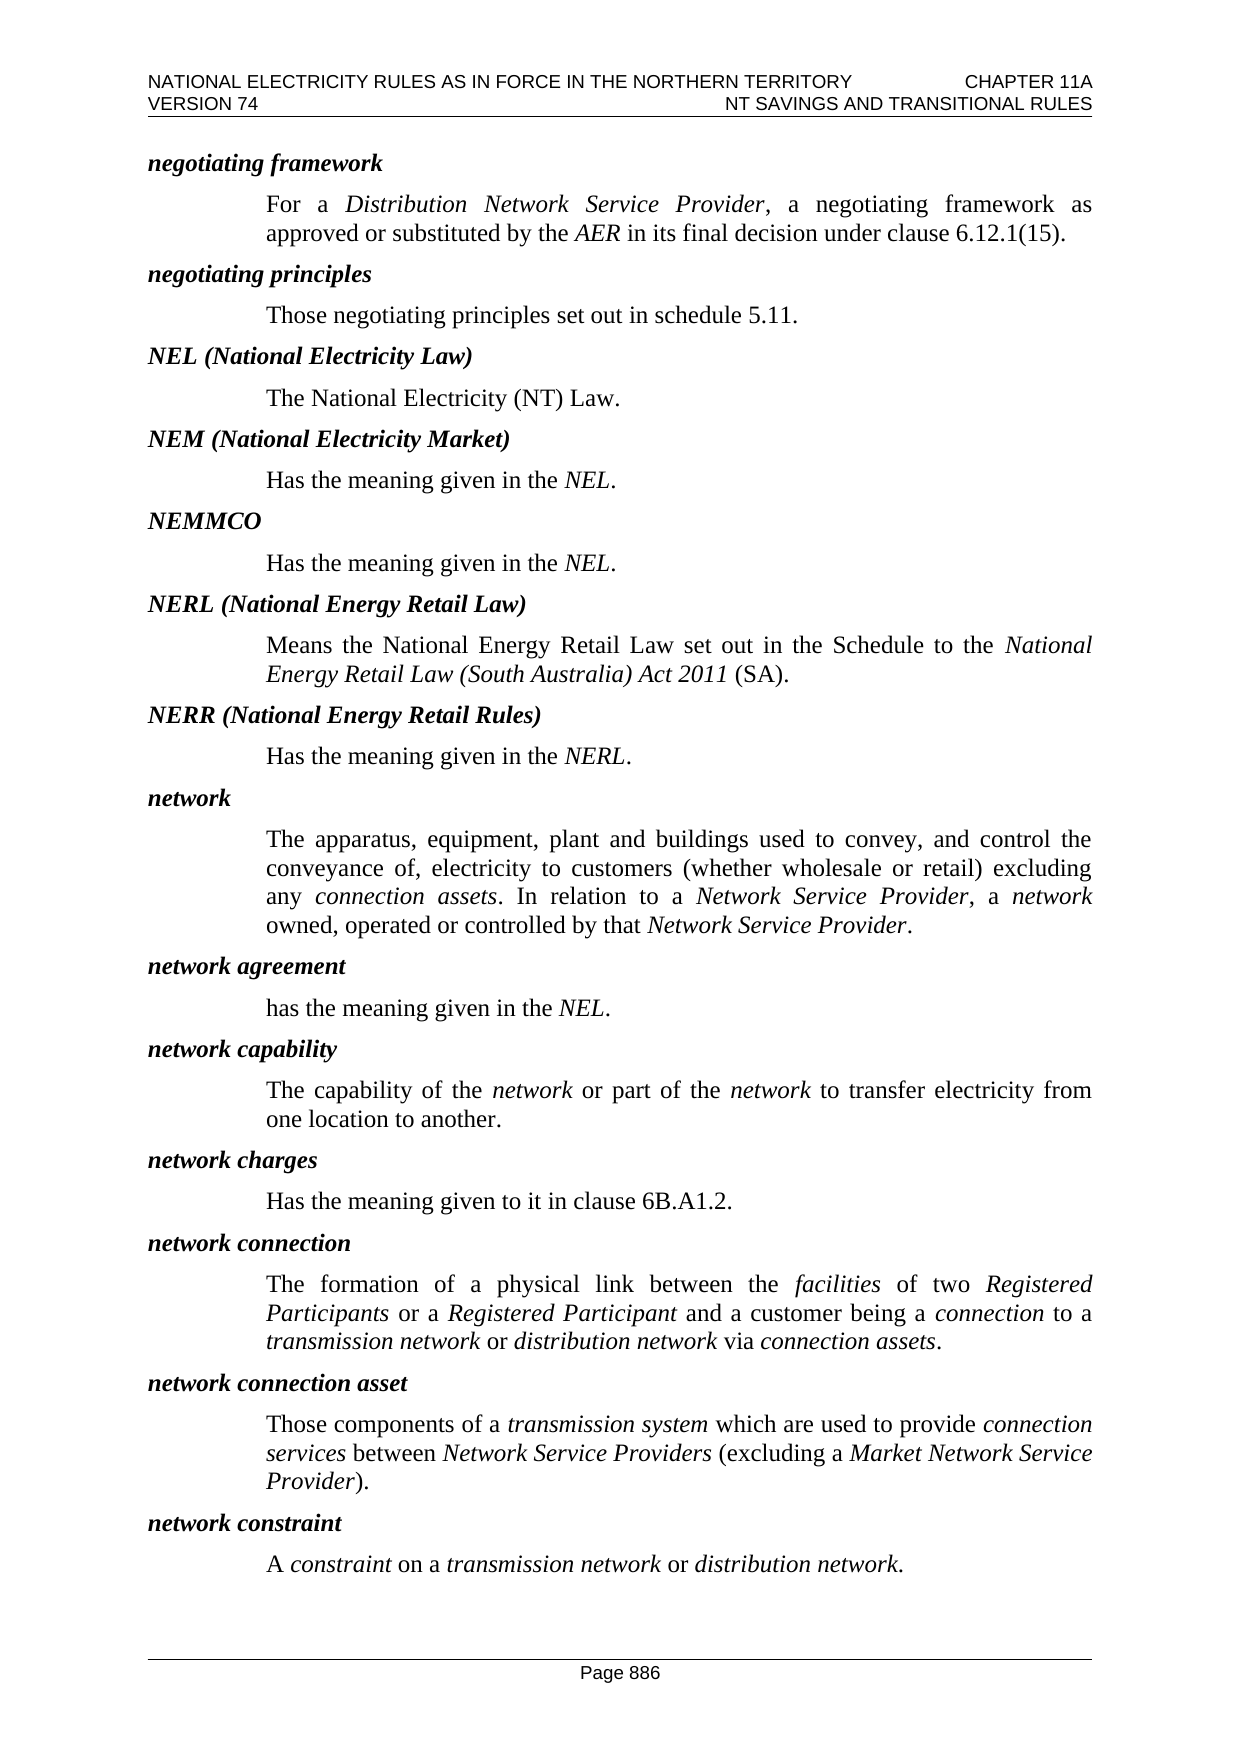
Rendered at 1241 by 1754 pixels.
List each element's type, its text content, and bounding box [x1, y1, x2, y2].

text The National Electricity (NT) Law. [266, 383, 1092, 411]
text NEM (National Electricity Market) [148, 424, 1092, 453]
text network connection [148, 1228, 1092, 1256]
text NERL (National Energy Retail Law) [148, 589, 1092, 618]
text network [148, 783, 1092, 811]
text Those components of a transmission system which are used to provide connection services between Network Service Providers (excluding a Market Network Service Provider). [266, 1409, 1092, 1495]
text Has the meaning given in the NERL. [266, 741, 1092, 770]
text NERR (National Energy Retail Rules) [148, 700, 1092, 729]
text network capability [148, 1034, 1092, 1063]
text Has the meaning given to it in clause 6B.A1.2. [266, 1186, 1092, 1215]
text network constraint [148, 1508, 1092, 1536]
text A constraint on a transmission network or distribution network. [266, 1549, 1092, 1578]
text Means the National Energy Retail Law set out in the Schedule to the National Energy Retail Law (South Australia) Act 2011 (SA). [266, 630, 1092, 688]
text The formation of a physical link between the facilities of two Registered Participants or a Registered Participant and a customer being a connection to a transmission network or distribution network via connection assets. [266, 1269, 1092, 1355]
text Has the meaning given in the NEL. [266, 548, 1092, 576]
text The capability of the network or part of the network to transfer electricity from one location to another. [266, 1075, 1092, 1133]
text Has the meaning given in the NEL. [266, 465, 1092, 494]
text NEL (National Electricity Law) [148, 341, 1092, 370]
text negotiating principles [148, 259, 1092, 288]
text Those negotiating principles set out in schedule 5.11. [266, 300, 1092, 329]
text has the meaning given in the NEL. [266, 993, 1092, 1021]
text For a Distribution Network Service Provider, a negotiating framework as approved or substituted by the AER in its final decision under clause 6.12.1(15). [266, 189, 1092, 246]
text network charges [148, 1145, 1092, 1174]
text The apparatus, equipment, plant and buildings used to convey, and control the conveyance of, electricity to customers (whether wholesale or retail) excluding any connection assets. In relation to a Network Service Provider, a network owned, operated or controlled by that Network Service Provider. [266, 824, 1092, 939]
text network agreement [148, 951, 1092, 980]
text negotiating framework [148, 148, 1092, 176]
text network connection asset [148, 1368, 1092, 1396]
text NEMMCO [148, 506, 1092, 535]
